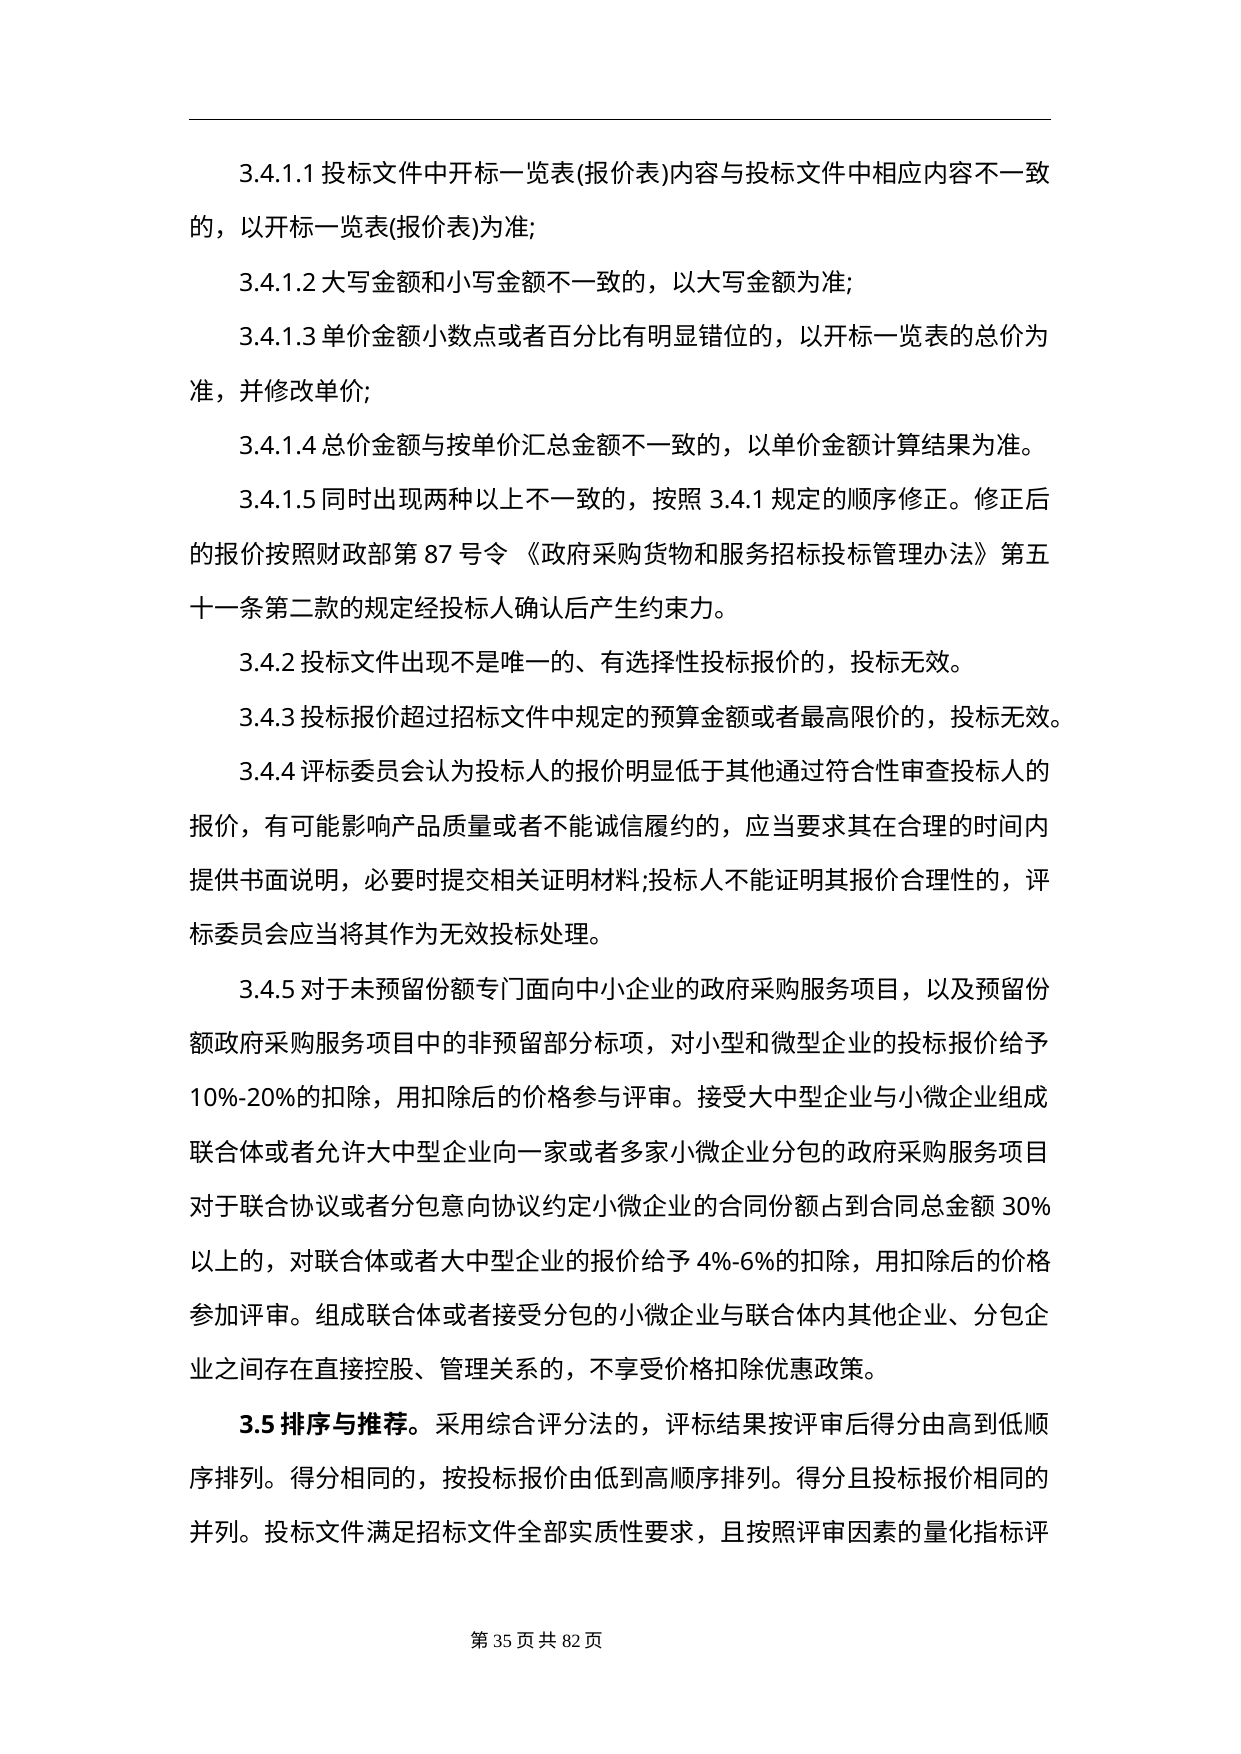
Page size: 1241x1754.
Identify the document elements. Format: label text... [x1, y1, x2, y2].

text 3.4.1.2大写金额和小写金额不一致的，以大写金额为准; [189, 262, 1051, 298]
text 3.4.1.5同时出现两种以上不一致的，按照3.4.1规定的顺序修正。修正后的报价按照财政部第87号令 《政府采购货物和服务招标投标管理办法》第五十一条第二款的规定经投标人确认后产生约束力。 [189, 480, 1051, 625]
text 3.4.2投标文件出现不是唯一的、有选择性投标报价的，投标无效。 [189, 643, 1051, 679]
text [189, 1404, 1051, 1549]
text 3.4.4评标委员会认为投标人的报价明显低于其他通过符合性审查投标人的报价，有可能影响产品质量或者不能诚信履约的，应当要求其在合理的时间内提供书面说明，必要时提交相关证明材料;投标人不能证明其报价合理性的，评标委员会应当将其作为无效投标处理。 [189, 752, 1051, 951]
text 3.4.1.3单价金额小数点或者百分比有明显错位的，以开标一览表的总价为准，并修改单价; [189, 317, 1051, 407]
text 3.4.1.4总价金额与按单价汇总金额不一致的，以单价金额计算结果为准。 [189, 425, 1051, 462]
text 3.4.5对于未预留份额专门面向中小企业的政府采购服务项目，以及预留份额政府采购服务项目中的非预留部分标项，对小型和微型企业的投标报价给予10%-20%的扣除，用扣除后的价格参与评审。接受大中型企业与小微企业组成联合体或者允许大中型企业向一家或者多家小微企业分包的政府采购服务项目，对于联合协议或者分包意向协议约定小微企业的合同份额占到合同总金额30%以上的，对联合体或者大中型企业的报价给予4%-6%的扣除，用扣除后的价格参加评审。组成联合体或者接受分包的小微企业与联合体内其他企业、分包企业之间存在直接控股、管理关系的，不享受价格扣除优惠政策。 [189, 969, 1051, 1386]
text 3.4.1.1投标文件中开标一览表(报价表)内容与投标文件中相应内容不一致的，以开标一览表(报价表)为准; [189, 153, 1051, 244]
text 3.4.3投标报价超过招标文件中规定的预算金额或者最高限价的，投标无效。 [189, 697, 1051, 733]
